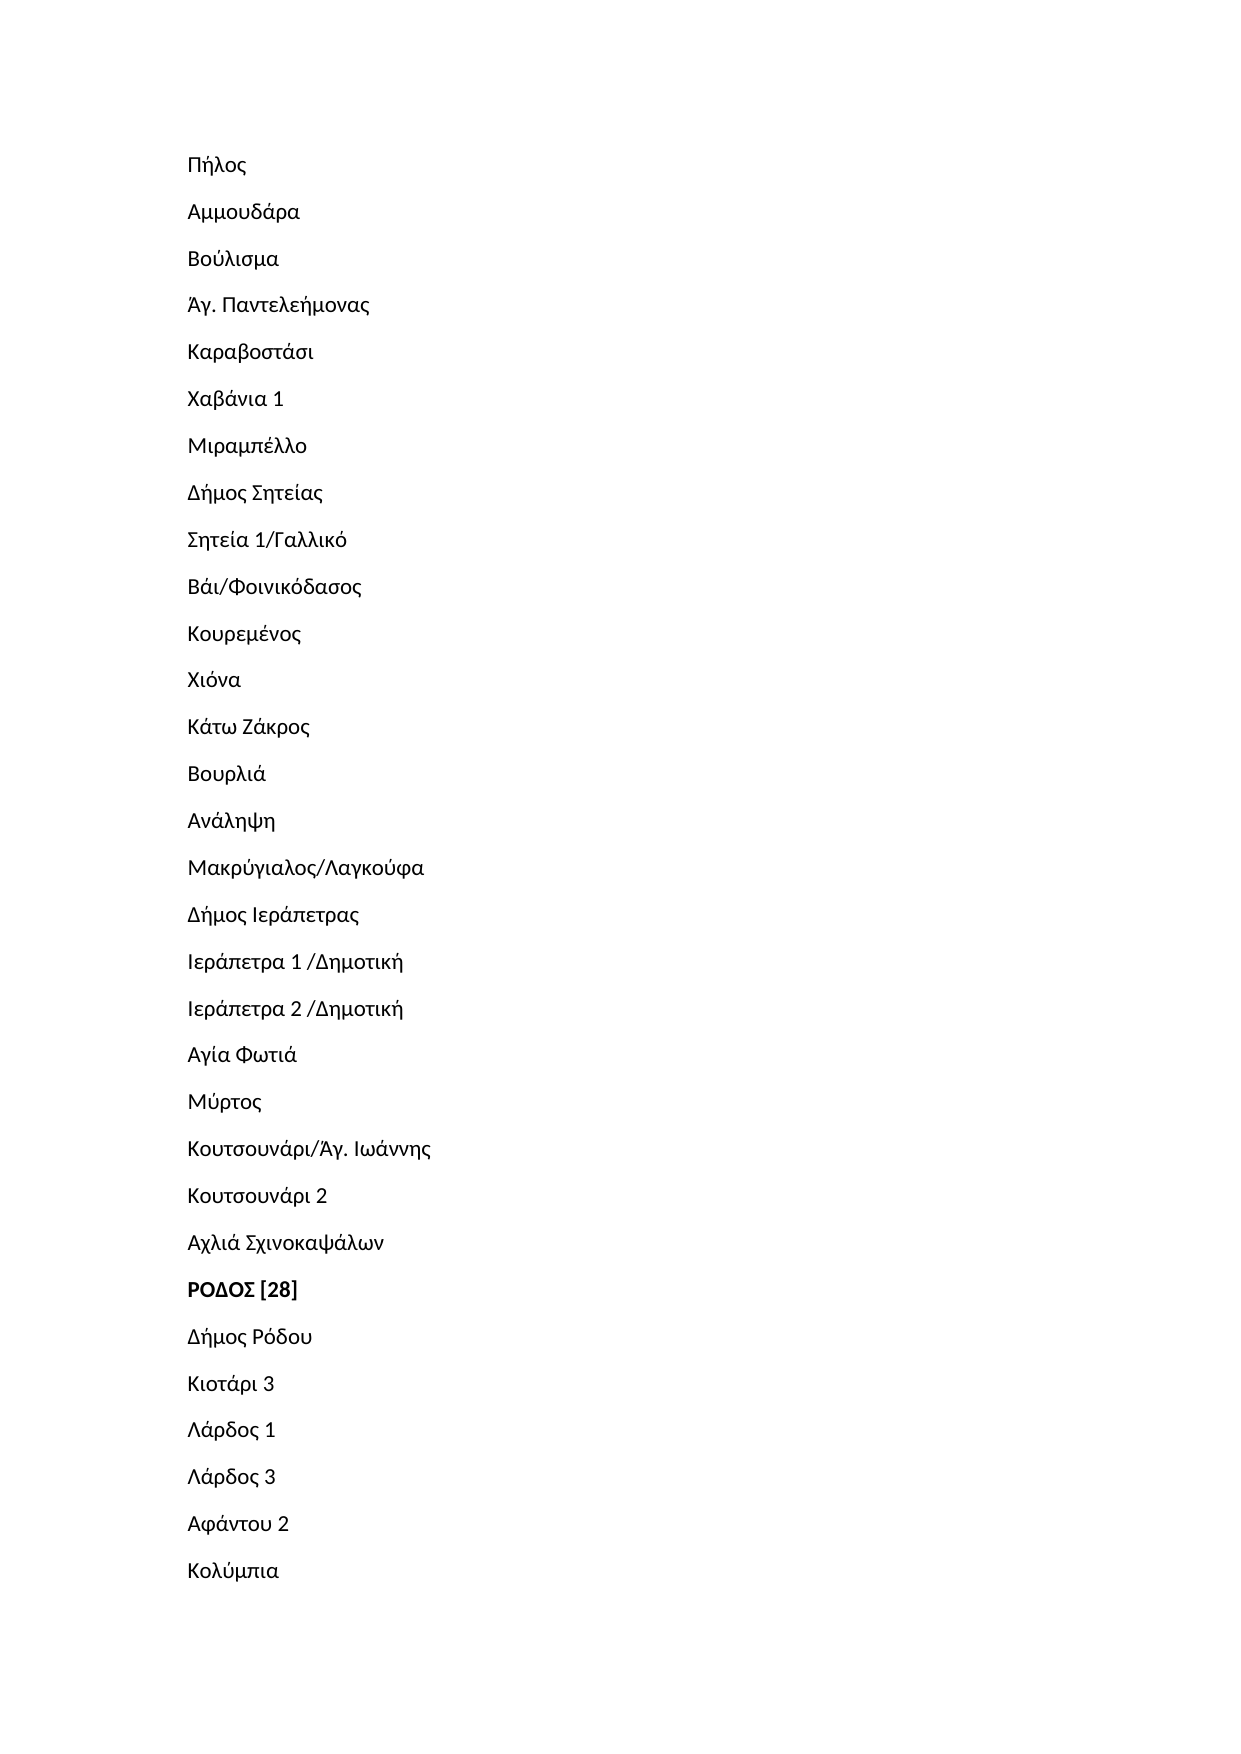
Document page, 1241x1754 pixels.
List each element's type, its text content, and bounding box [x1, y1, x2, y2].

text Κολύμπια [187, 1556, 1053, 1584]
text Μύρτος [187, 1087, 1053, 1116]
text Ιεράπετρα 1 /Δημοτική [187, 947, 1053, 975]
text Κάτω Ζάκρος [187, 712, 1053, 741]
text Άγ. Παντελεήμονας [187, 291, 1053, 319]
text Κουτσουνάρι 2 [187, 1181, 1053, 1209]
text Λάρδος 3 [187, 1462, 1053, 1491]
text Βούλισμα [187, 244, 1053, 272]
text Ανάληψη [187, 806, 1053, 834]
text Αμμουδάρα [187, 197, 1053, 225]
text Μιραμπέλλο [187, 431, 1053, 459]
text Δήμος Ιεράπετρας [187, 900, 1053, 928]
text Χιόνα [187, 666, 1053, 694]
text Βάι/Φοινικόδασος [187, 572, 1053, 600]
text Κουρεμένος [187, 619, 1053, 647]
text Δήμος Σητείας [187, 478, 1053, 506]
text Βουρλιά [187, 759, 1053, 787]
text Πήλος [187, 150, 1053, 178]
text Κουτσουνάρι/Άγ. Ιωάννης [187, 1134, 1053, 1162]
text Αχλιά Σχινοκαψάλων [187, 1228, 1053, 1256]
text Κιοτάρι 3 [187, 1369, 1053, 1397]
text Σητεία 1/Γαλλικό [187, 525, 1053, 553]
text Ιεράπετρα 2 /Δημοτική [187, 994, 1053, 1022]
text Μακρύγιαλος/Λαγκούφα [187, 853, 1053, 881]
text Αφάντου 2 [187, 1509, 1053, 1537]
text Αγία Φωτιά [187, 1041, 1053, 1069]
text Λάρδος 1 [187, 1416, 1053, 1444]
text ΡΟΔΟΣ [28] [187, 1275, 1053, 1303]
text Δήμος Ρόδου [187, 1322, 1053, 1350]
text Καραβοστάσι [187, 337, 1053, 366]
text Χαβάνια 1 [187, 384, 1053, 412]
